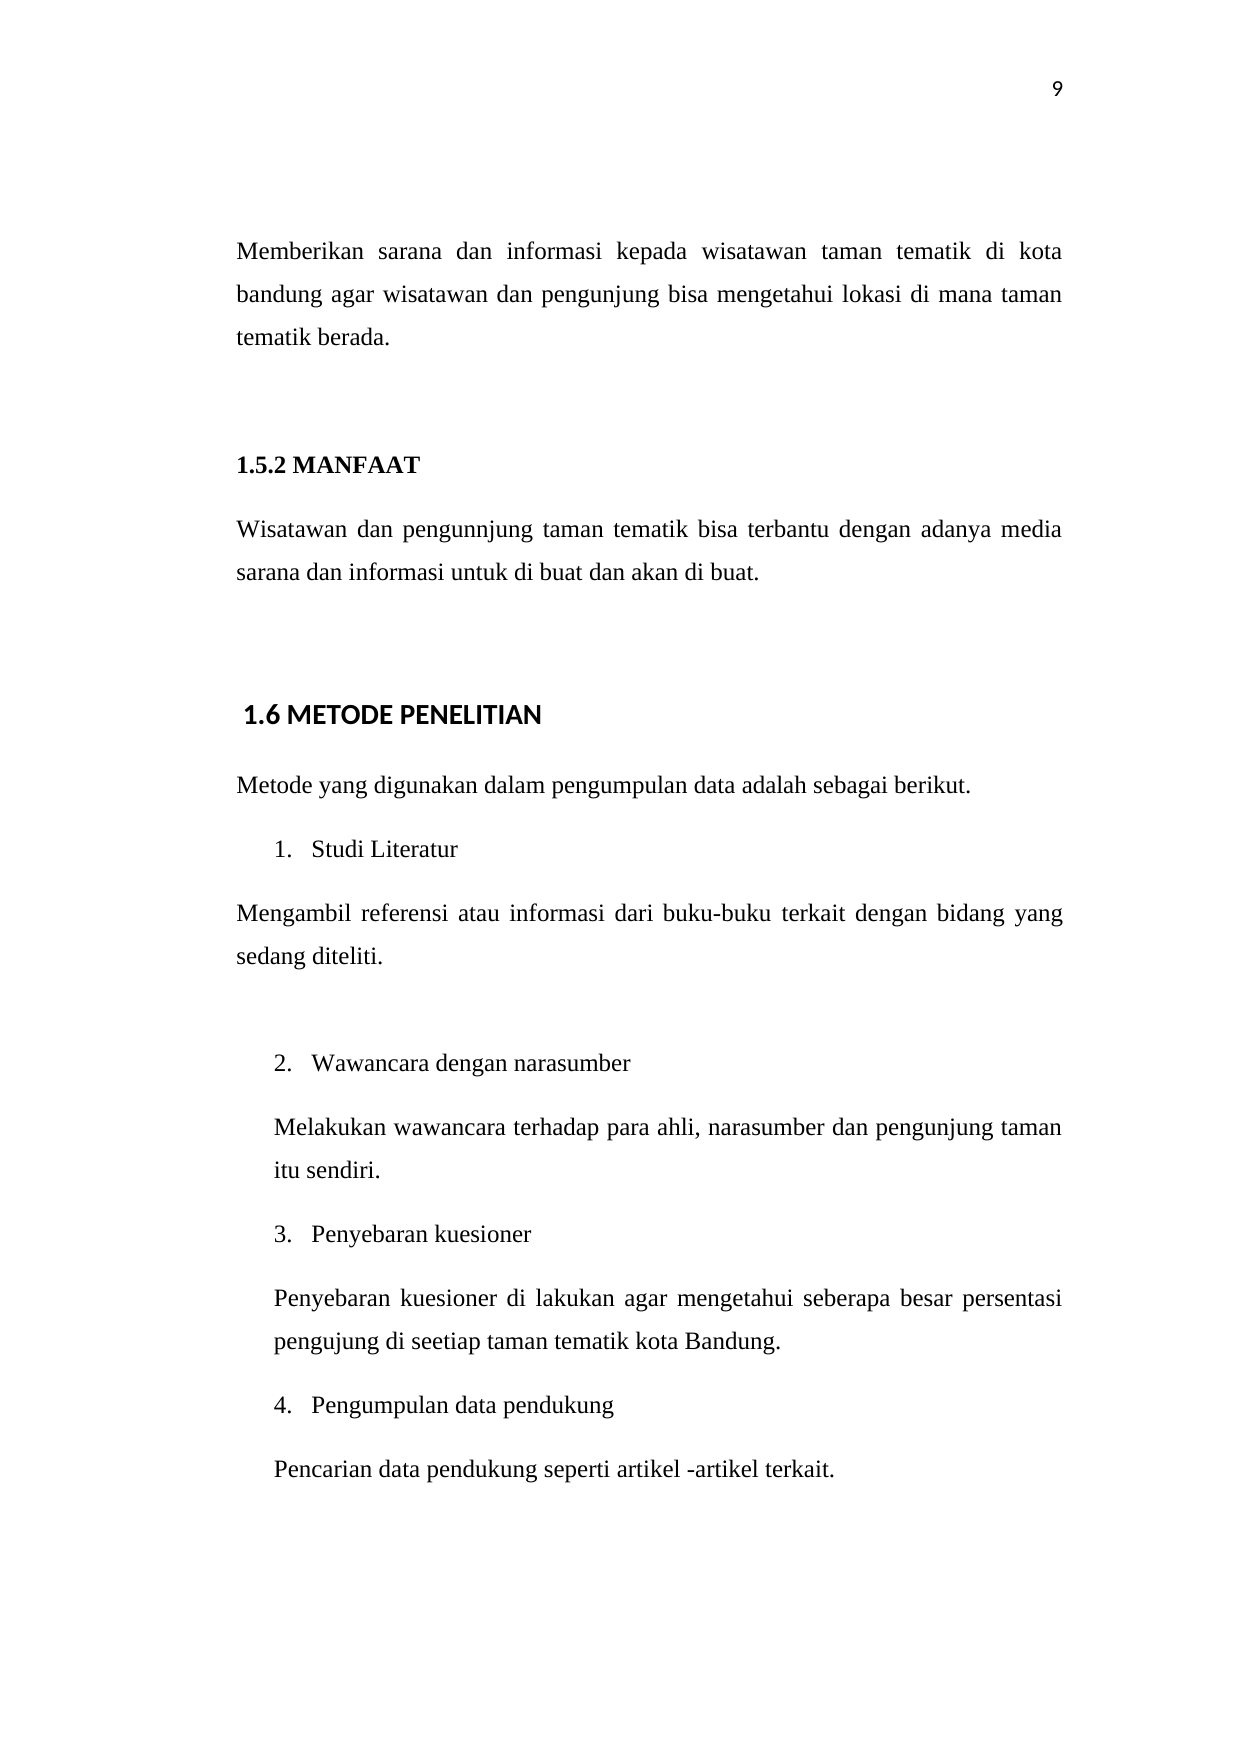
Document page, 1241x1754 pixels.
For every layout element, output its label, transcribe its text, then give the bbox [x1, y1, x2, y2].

text Mengambil referensi atau informasi dari buku-buku terkait dengan bidang yang sedang diteliti. [236, 898, 1063, 970]
list Penyebaran kuesioner [274, 1219, 1063, 1248]
text Wisatawan dan pengunnjung taman tematik bisa terbantu dengan adanya media sarana dan informasi untuk di buat dan akan di buat. [236, 514, 1063, 586]
text 1.5.2 MANFAAT [236, 450, 1063, 479]
text Memberikan sarana dan informasi kepada wisatawan taman tematik di kota bandung agar wisatawan dan pengunjung bisa mengetahui lokasi di mana taman tematik berada. [236, 236, 1063, 351]
list Studi Literatur [274, 834, 1063, 863]
text 1.6 METODE PENELITIAN [236, 696, 1063, 731]
text Metode yang digunakan dalam pengumpulan data adalah sebagai berikut. [236, 770, 1063, 799]
text Pencarian data pendukung seperti artikel -artikel terkait. [274, 1454, 1063, 1483]
list Pengumpulan data pendukung [274, 1390, 1063, 1419]
text Melakukan wawancara terhadap para ahli, narasumber dan pengunjung taman itu sendiri. [274, 1112, 1063, 1184]
text Penyebaran kuesioner di lakukan agar mengetahui seberapa besar persentasi pengujung di seetiap taman tematik kota Bandung. [274, 1283, 1063, 1355]
list Wawancara dengan narasumber [274, 1048, 1063, 1077]
